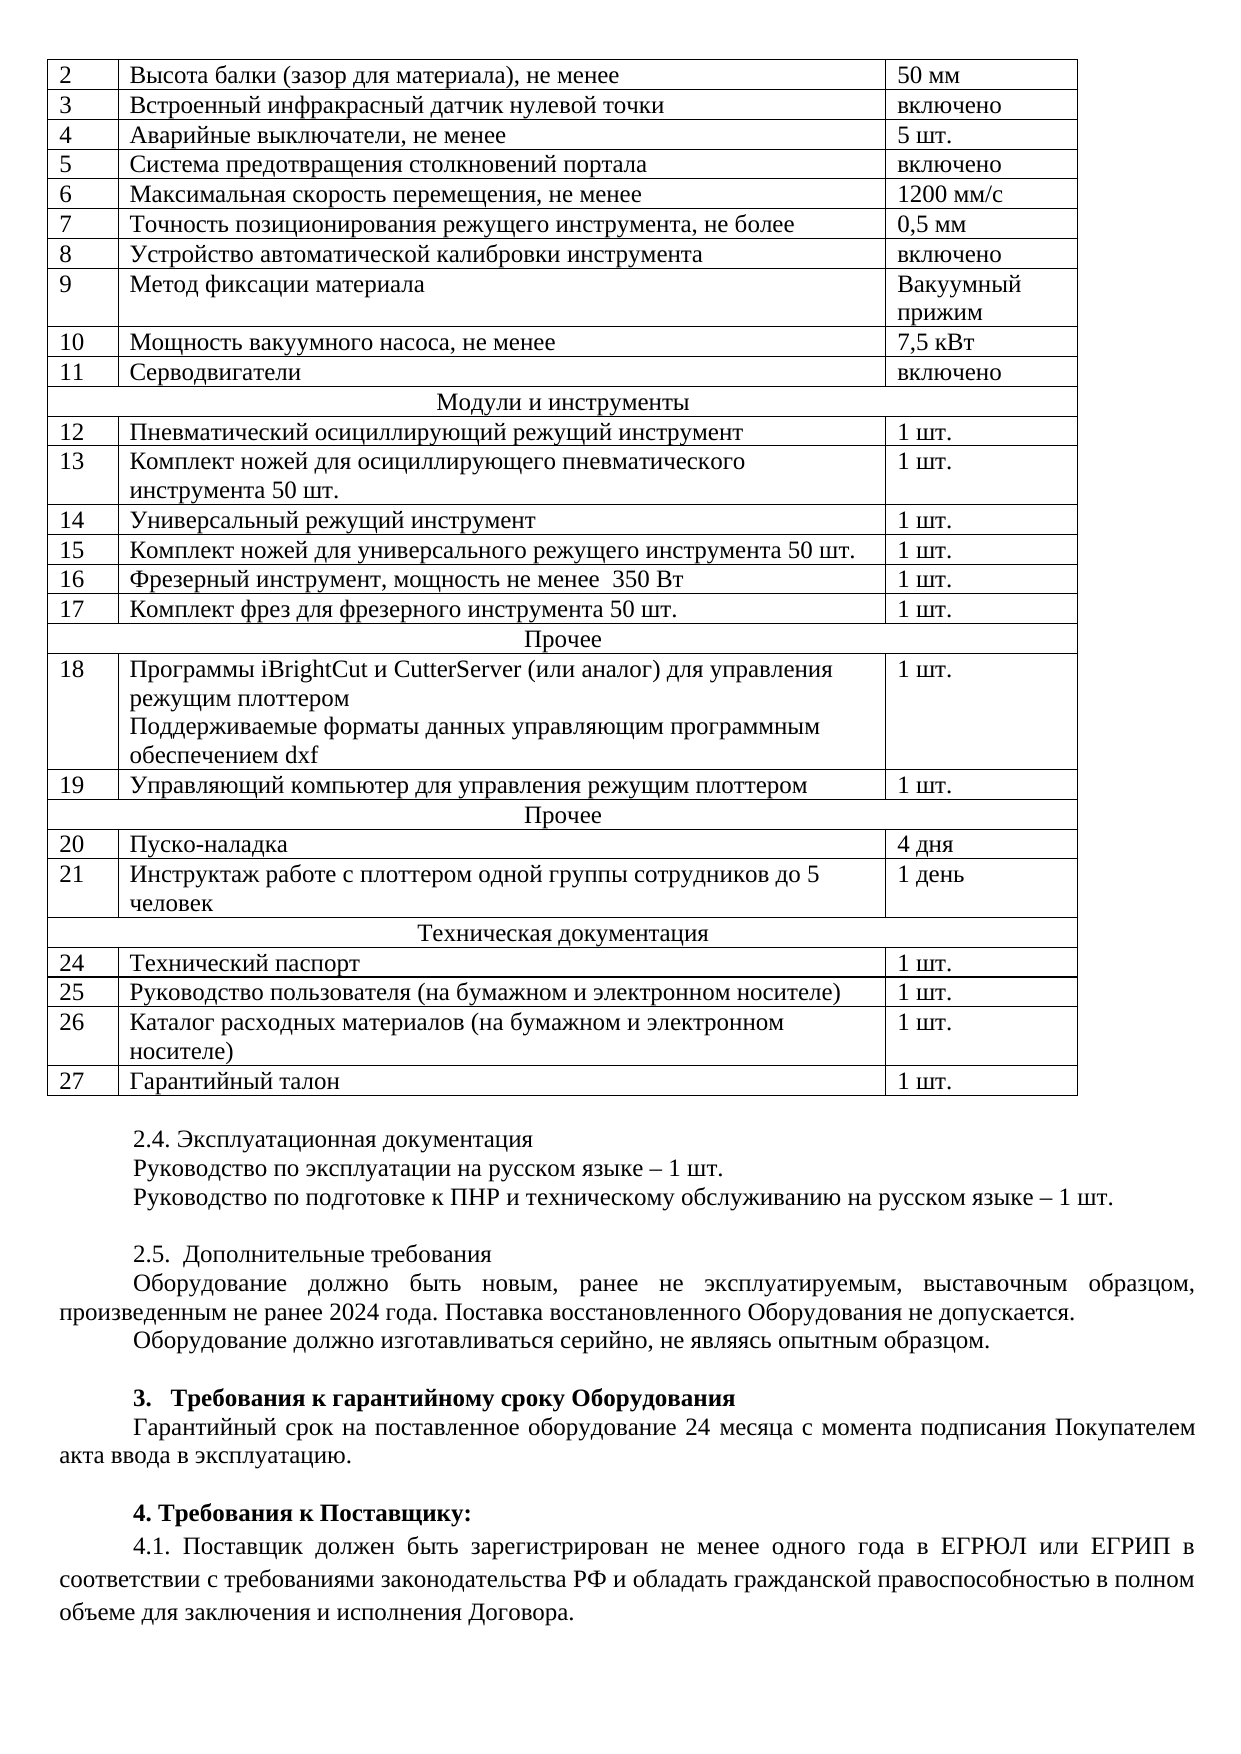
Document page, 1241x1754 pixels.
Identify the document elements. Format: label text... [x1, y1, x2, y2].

table_cell 7,5 кВт [886, 327, 1077, 356]
table_cell 1 шт. [886, 535, 1077, 563]
table_cell 1200 мм/с [886, 179, 1077, 208]
text Гарантийный срок на поставленное оборудование 24 месяца с момента подписания Покупателем акта ввода в эксплуатацию. [59, 1412, 1196, 1469]
table_cell 15 [48, 535, 118, 563]
table_cell Техническая документация [48, 918, 1077, 947]
table_cell Серводвигатели [119, 357, 885, 386]
table_cell 5 [48, 150, 118, 178]
table_cell Универсальный режущий инструмент [119, 505, 885, 534]
table_cell Встроенный инфракрасный датчик нулевой точки [119, 90, 885, 119]
table_cell Прочее [48, 800, 1077, 828]
table_cell Каталог расходных материалов (на бумажном и электронном носителе) [119, 1007, 885, 1065]
table_cell 11 [48, 357, 118, 386]
table_cell 18 [48, 654, 118, 769]
table_cell 19 [48, 770, 118, 799]
table_cell Инструктаж работе с плоттером одной группы сотрудников до 5 человек [119, 859, 885, 917]
table_cell Система предотвращения столкновений портала [119, 150, 885, 178]
table_cell Технический паспорт [119, 948, 885, 976]
text 4.1. Поставщик должен быть зарегистрирован не менее одного года в ЕГРЮЛ или ЕГРИП в соответствии с требованиями законодательства РФ и обладать гражданской правоспособностью в полном объеме для заключения и исполнения Договора. [59, 1531, 1196, 1626]
text Руководство по подготовке к ПНР и техническому обслуживанию на русском языке – 1 шт. [59, 1182, 1196, 1211]
table_cell 14 [48, 505, 118, 534]
table_cell Фрезерный инструмент, мощность не менее 350 Вт [119, 565, 885, 593]
table_cell включено [886, 90, 1077, 119]
table_cell 13 [48, 446, 118, 504]
table_cell 16 [48, 565, 118, 593]
table_cell 1 шт. [886, 654, 1077, 769]
table_cell Комплект ножей для универсального режущего инструмента 50 шт. [119, 535, 885, 563]
table_cell Метод фиксации материала [119, 269, 885, 326]
table_cell 1 шт. [886, 978, 1077, 1006]
table_cell 1 шт. [886, 594, 1077, 623]
text 3. Требования к гарантийному сроку Оборудования [59, 1383, 1196, 1412]
table_cell 1 шт. [886, 770, 1077, 799]
table_cell Модули и инструменты [48, 387, 1077, 416]
table_cell 27 [48, 1066, 118, 1094]
table_cell 7 [48, 209, 118, 238]
table_cell 12 [48, 417, 118, 445]
table_cell Гарантийный талон [119, 1066, 885, 1094]
table_cell 1 шт. [886, 417, 1077, 445]
table_cell 20 [48, 830, 118, 858]
table_cell 1 день [886, 859, 1077, 917]
table_cell 1 шт. [886, 565, 1077, 593]
table_cell Пуско-наладка [119, 830, 885, 858]
table_cell Управляющий компьютер для управления режущим плоттером [119, 770, 885, 799]
table_cell 1 шт. [886, 1066, 1077, 1094]
table_cell включено [886, 239, 1077, 268]
table_cell Пневматический осициллирующий режущий инструмент [119, 417, 885, 445]
table_cell 3 [48, 90, 118, 119]
table_cell Вакуумный прижим [886, 269, 1077, 326]
table_cell Точность позиционирования режущего инструмента, не более [119, 209, 885, 238]
table_cell Высота балки (зазор для материала), не менее [119, 60, 885, 89]
table_cell 25 [48, 978, 118, 1006]
table_cell 1 шт. [886, 1007, 1077, 1065]
table_cell 50 мм [886, 60, 1077, 89]
text Руководство по эксплуатации на русском языке – 1 шт. [59, 1153, 1196, 1182]
table_cell 1 шт. [886, 505, 1077, 534]
table_cell Прочее [48, 624, 1077, 653]
table_cell 5 шт. [886, 120, 1077, 148]
table_cell Устройство автоматической калибровки инструмента [119, 239, 885, 268]
table_cell 17 [48, 594, 118, 623]
table_cell Мощность вакуумного насоса, не менее [119, 327, 885, 356]
table_cell 1 шт. [886, 948, 1077, 976]
table_cell включено [886, 150, 1077, 178]
text Оборудование должно быть новым, ранее не эксплуатируемым, выставочным образцом, произведенным не ранее 2024 года. Поставка восстановленного Оборудования не допускается. [59, 1268, 1196, 1326]
table_cell Аварийные выключатели, не менее [119, 120, 885, 148]
table_cell включено [886, 357, 1077, 386]
table_cell 21 [48, 859, 118, 917]
table_cell Программы iBrightCut и CutterServer (или аналог) для управления режущим плоттером Поддерживаемые форматы данных управляющим программным обеспечением dxf [119, 654, 885, 769]
table_cell 24 [48, 948, 118, 976]
table_cell Комплект фрез для фрезерного инструмента 50 шт. [119, 594, 885, 623]
table_cell 8 [48, 239, 118, 268]
table_cell 2 [48, 60, 118, 89]
table_cell 10 [48, 327, 118, 356]
table_cell 6 [48, 179, 118, 208]
text Оборудование должно изготавливаться серийно, не являясь опытным образцом. [59, 1326, 1196, 1354]
table_cell 9 [48, 269, 118, 326]
text 2.4. Эксплуатационная документация [59, 1124, 1196, 1153]
table_cell 1 шт. [886, 446, 1077, 504]
text 4. Требования к Поставщику: [59, 1498, 1196, 1527]
table_cell Комплект ножей для осициллирующего пневматического инструмента 50 шт. [119, 446, 885, 504]
table_cell Максимальная скорость перемещения, не менее [119, 179, 885, 208]
table_cell 0,5 мм [886, 209, 1077, 238]
table_cell 4 дня [886, 830, 1077, 858]
table_cell 26 [48, 1007, 118, 1065]
text 2.5. Дополнительные требования [59, 1239, 1196, 1268]
table_cell 4 [48, 120, 118, 148]
table_cell Руководство пользователя (на бумажном и электронном носителе) [119, 978, 885, 1006]
